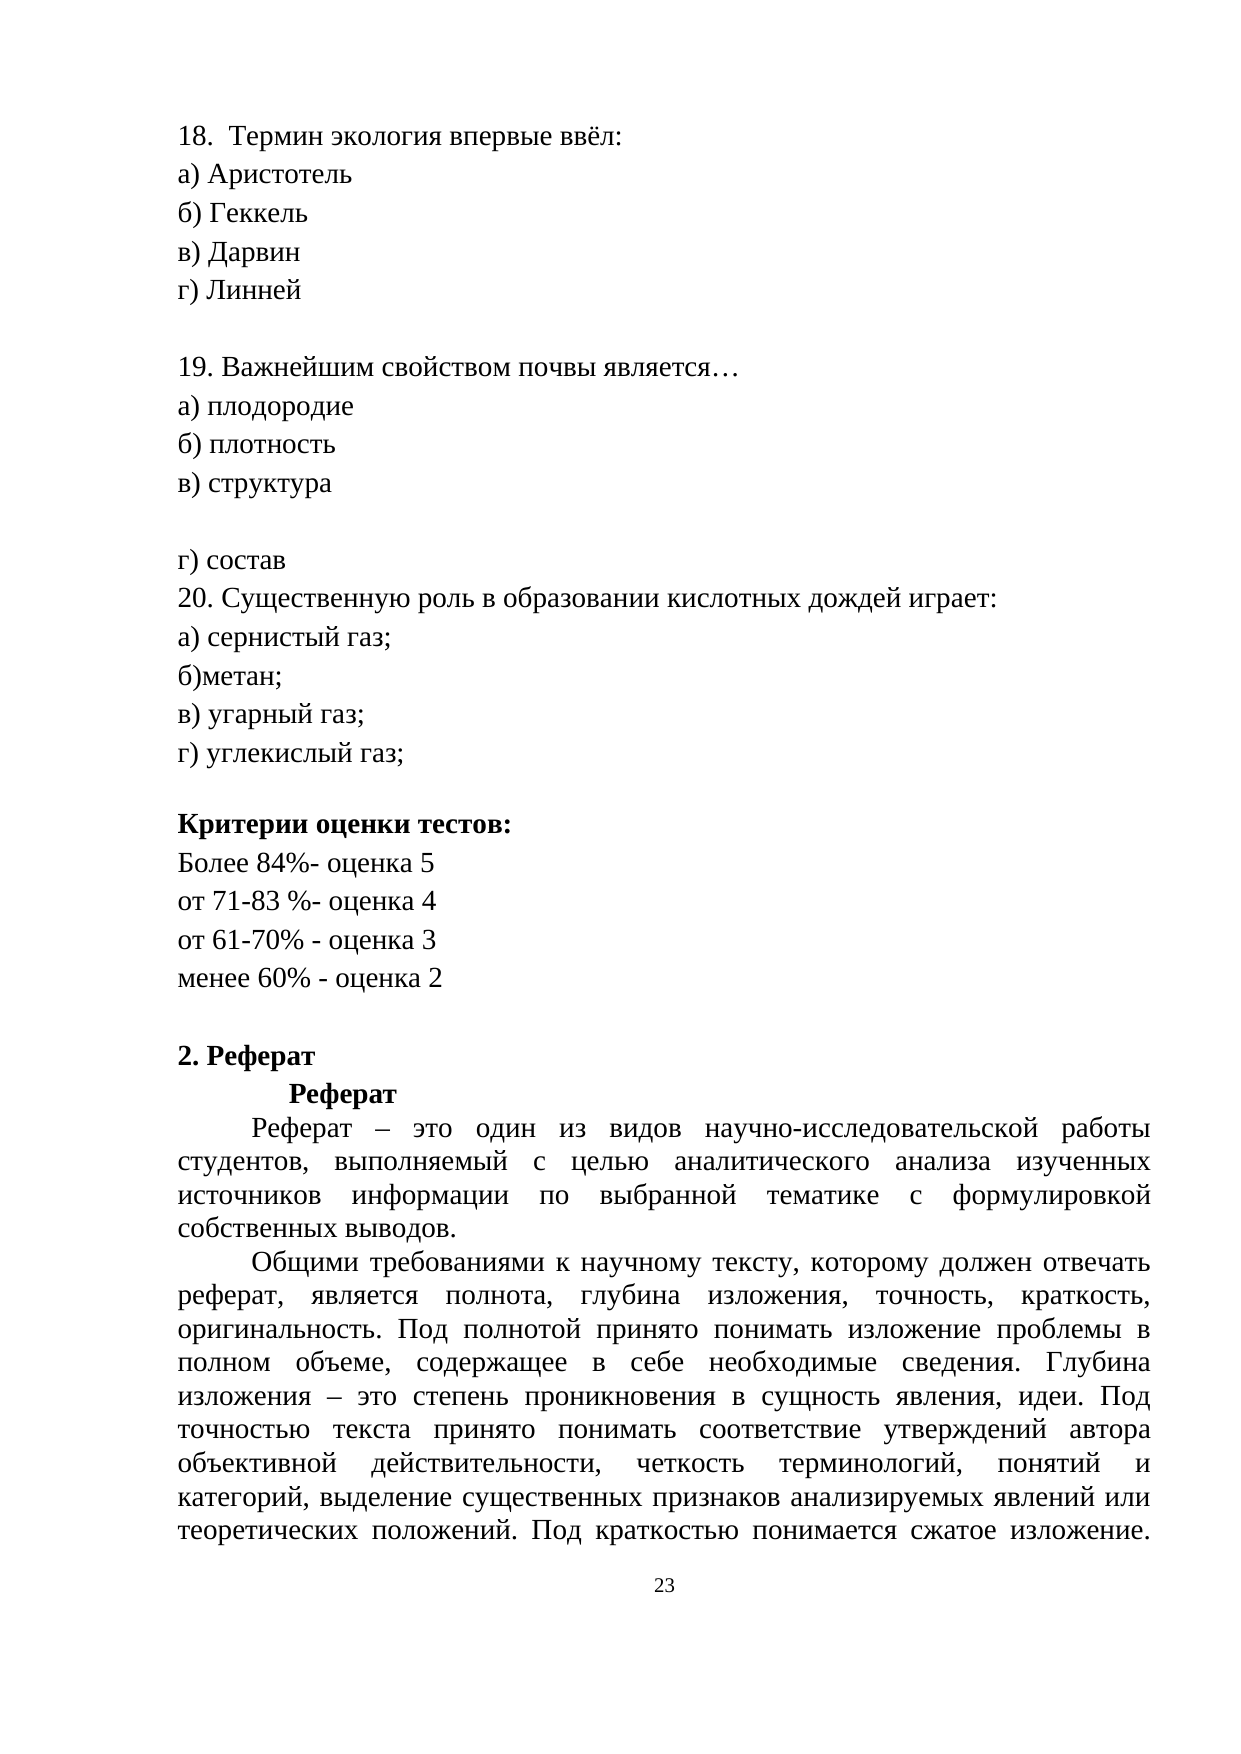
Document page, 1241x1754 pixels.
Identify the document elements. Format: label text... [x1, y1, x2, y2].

text а) Аристотель [177, 157, 1152, 190]
text б) Геккель [177, 195, 1152, 229]
text в) Дарвин [177, 234, 1152, 267]
text менее 60% - оценка 2 [177, 961, 1152, 994]
text 20. Существенную роль в образовании кислотных дождей играет: [177, 581, 1152, 614]
text а) плодородие [177, 388, 1152, 421]
text б)метан; [177, 658, 1152, 691]
text а) сернистый газ; [177, 619, 1152, 653]
text в) угарный газ; [177, 696, 1152, 730]
text Реферат [288, 1076, 1152, 1110]
text г) углекислый газ; [177, 735, 1152, 768]
text б) плотность [177, 426, 1152, 460]
text от 71-83 %- оценка 4 [177, 883, 1152, 917]
text г) Линней [177, 272, 1152, 306]
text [177, 1244, 1152, 1546]
text Критерии оценки тестов: [177, 806, 1152, 840]
text г) состав [177, 542, 1152, 576]
text Более 84%- оценка 5 [177, 845, 1152, 878]
text от 61-70% - оценка 3 [177, 922, 1152, 956]
text 2. Реферат [177, 1038, 1152, 1071]
text Реферат – это один из видов научно-исследовательской работы студентов, выполняемый с целью аналитического анализа изученных источников информации по выбранной тематике с формулировкой собственных выводов. [177, 1110, 1152, 1244]
text 18. Термин экология впервые ввёл: [177, 118, 1152, 152]
text 19. Важнейшим свойством почвы является… [177, 349, 1152, 383]
text в) структура [177, 465, 1152, 498]
